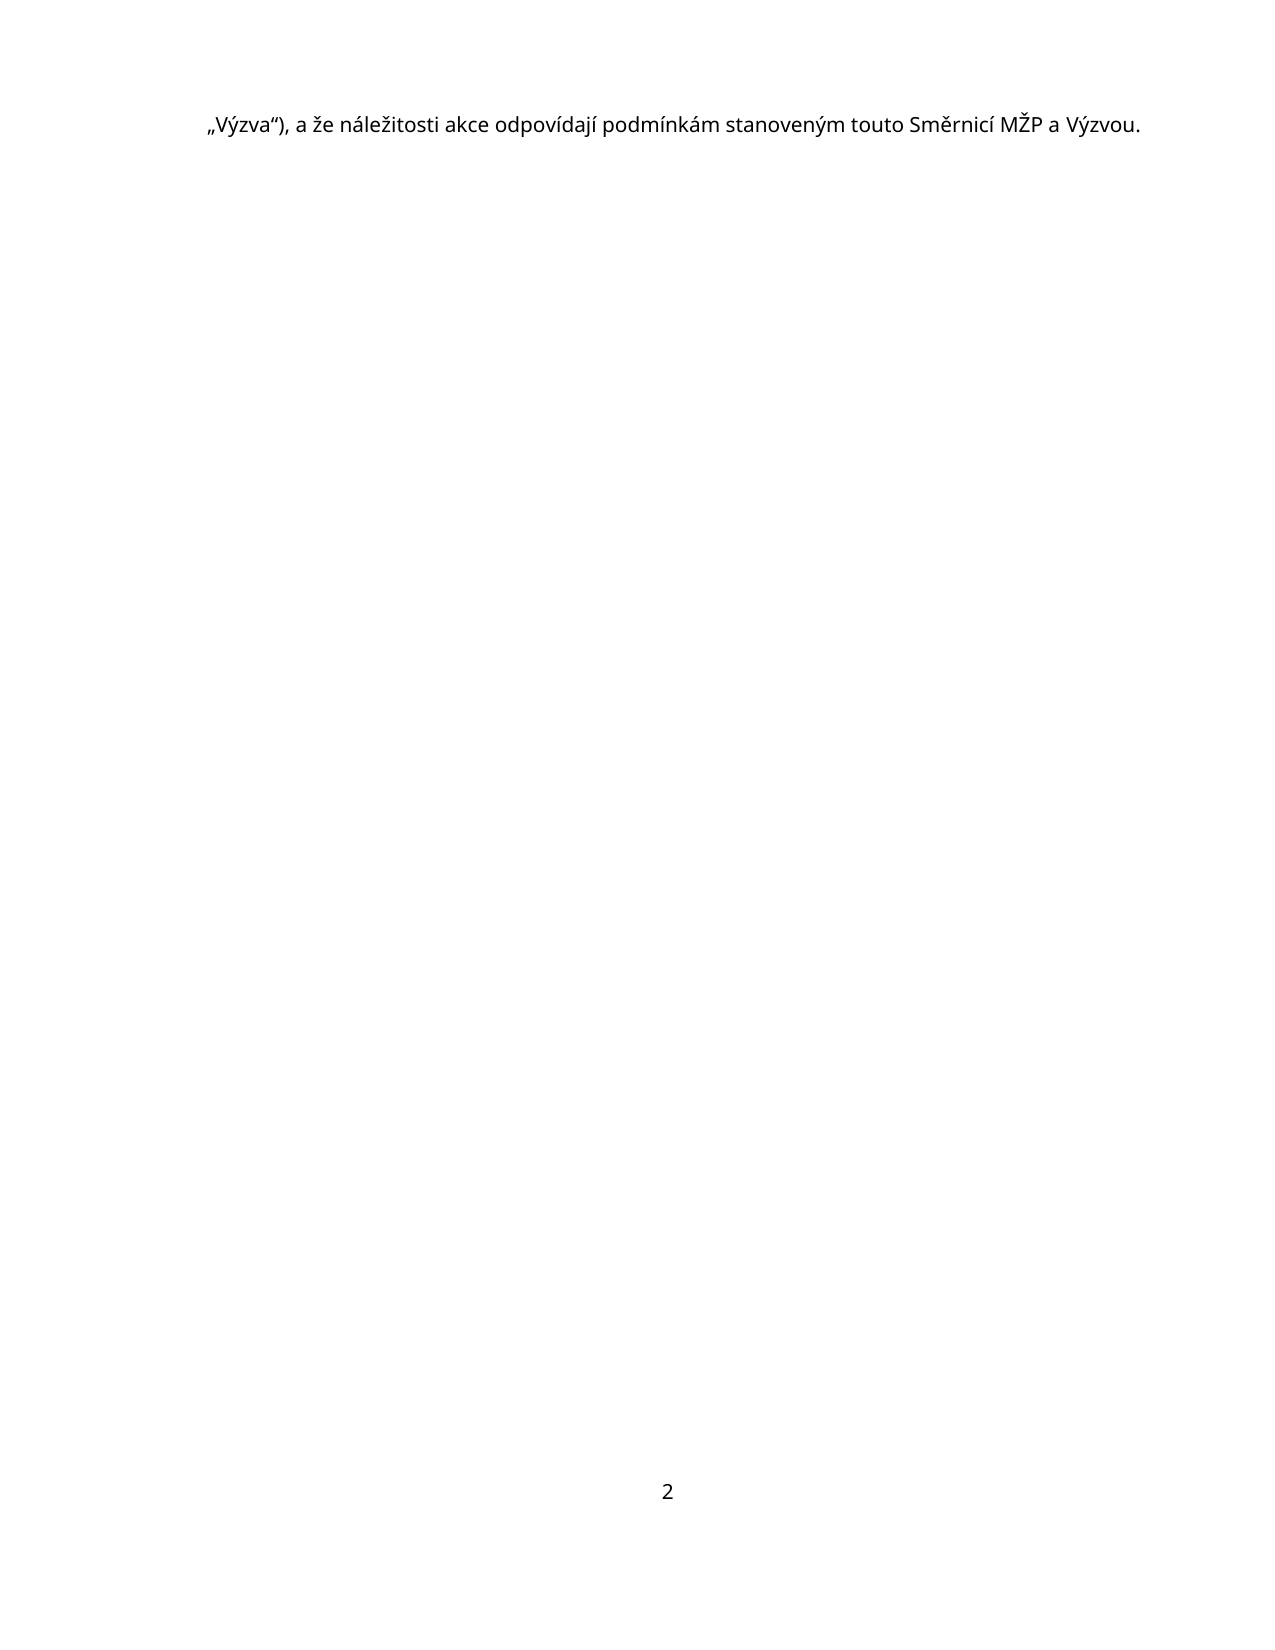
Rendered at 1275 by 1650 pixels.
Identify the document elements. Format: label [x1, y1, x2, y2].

list [177, 110, 1157, 139]
